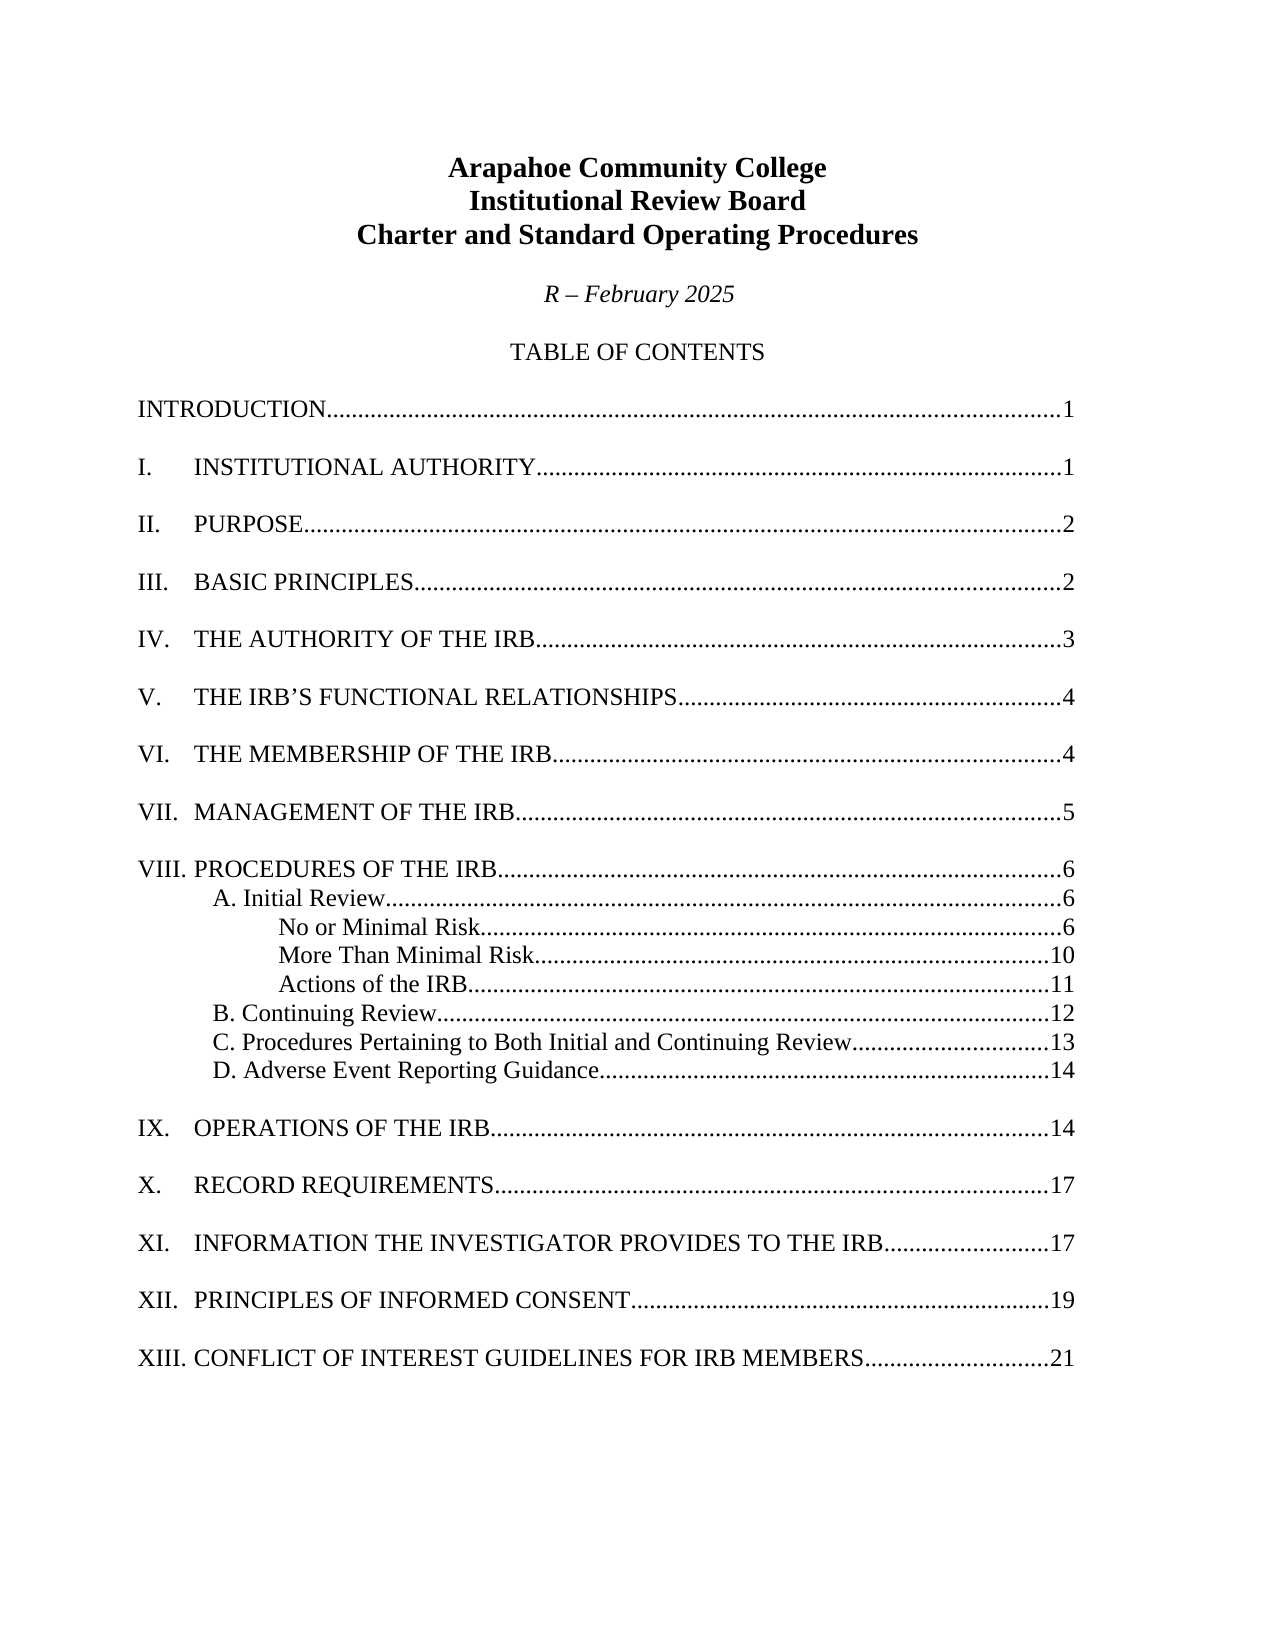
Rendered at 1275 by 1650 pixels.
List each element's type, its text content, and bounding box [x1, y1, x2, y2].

text IX. OPERATIONS OF THE IRB 14 [137, 1113, 1138, 1142]
text C. Procedures Pertaining to Both Initial and Continuing Review 13 [212, 1027, 1138, 1056]
text VII. MANAGEMENT OF THE IRB 5 [137, 797, 1138, 826]
text III. BASIC PRINCIPLES 2 [137, 567, 1138, 596]
text No or Minimal Risk 6 [212, 912, 1138, 941]
text A. Initial Review 6 [212, 883, 1138, 912]
text VIII. PROCEDURES OF THE IRB 6 [137, 854, 1138, 883]
text Arapahoe Community College [137, 150, 1138, 183]
text Actions of the IRB 11 [212, 969, 1138, 998]
text More Than Minimal Risk 10 [212, 941, 1138, 969]
text I. INSTITUTIONAL AUTHORITY 1 [137, 452, 1138, 481]
text IV. THE AUTHORITY OF THE IRB 3 [137, 624, 1138, 653]
text B. Continuing Review 12 [212, 998, 1138, 1027]
text II. PURPOSE 2 [137, 509, 1138, 538]
text D. Adverse Event Reporting Guidance 14 [212, 1056, 1138, 1084]
text XII. PRINCIPLES OF INFORMED CONSENT 19 [137, 1286, 1138, 1314]
text Institutional Review Board [137, 183, 1138, 217]
text VI. THE MEMBERSHIP OF THE IRB 4 [137, 739, 1138, 768]
text XIII. CONFLICT OF INTEREST GUIDELINES FOR IRB MEMBERS 21 [137, 1343, 1138, 1372]
text TABLE OF CONTENTS [137, 337, 1138, 366]
text Charter and Standard Operating Procedures [137, 217, 1138, 251]
text X. RECORD REQUIREMENTS 17 [137, 1171, 1138, 1199]
text INTRODUCTION 1 [137, 394, 1138, 423]
text XI. INFORMATION THE INVESTIGATOR PROVIDES TO THE IRB 17 [137, 1228, 1138, 1257]
text R – February 2025 [137, 279, 1138, 308]
text V. THE IRB’S FUNCTIONAL RELATIONSHIPS 4 [137, 682, 1138, 711]
